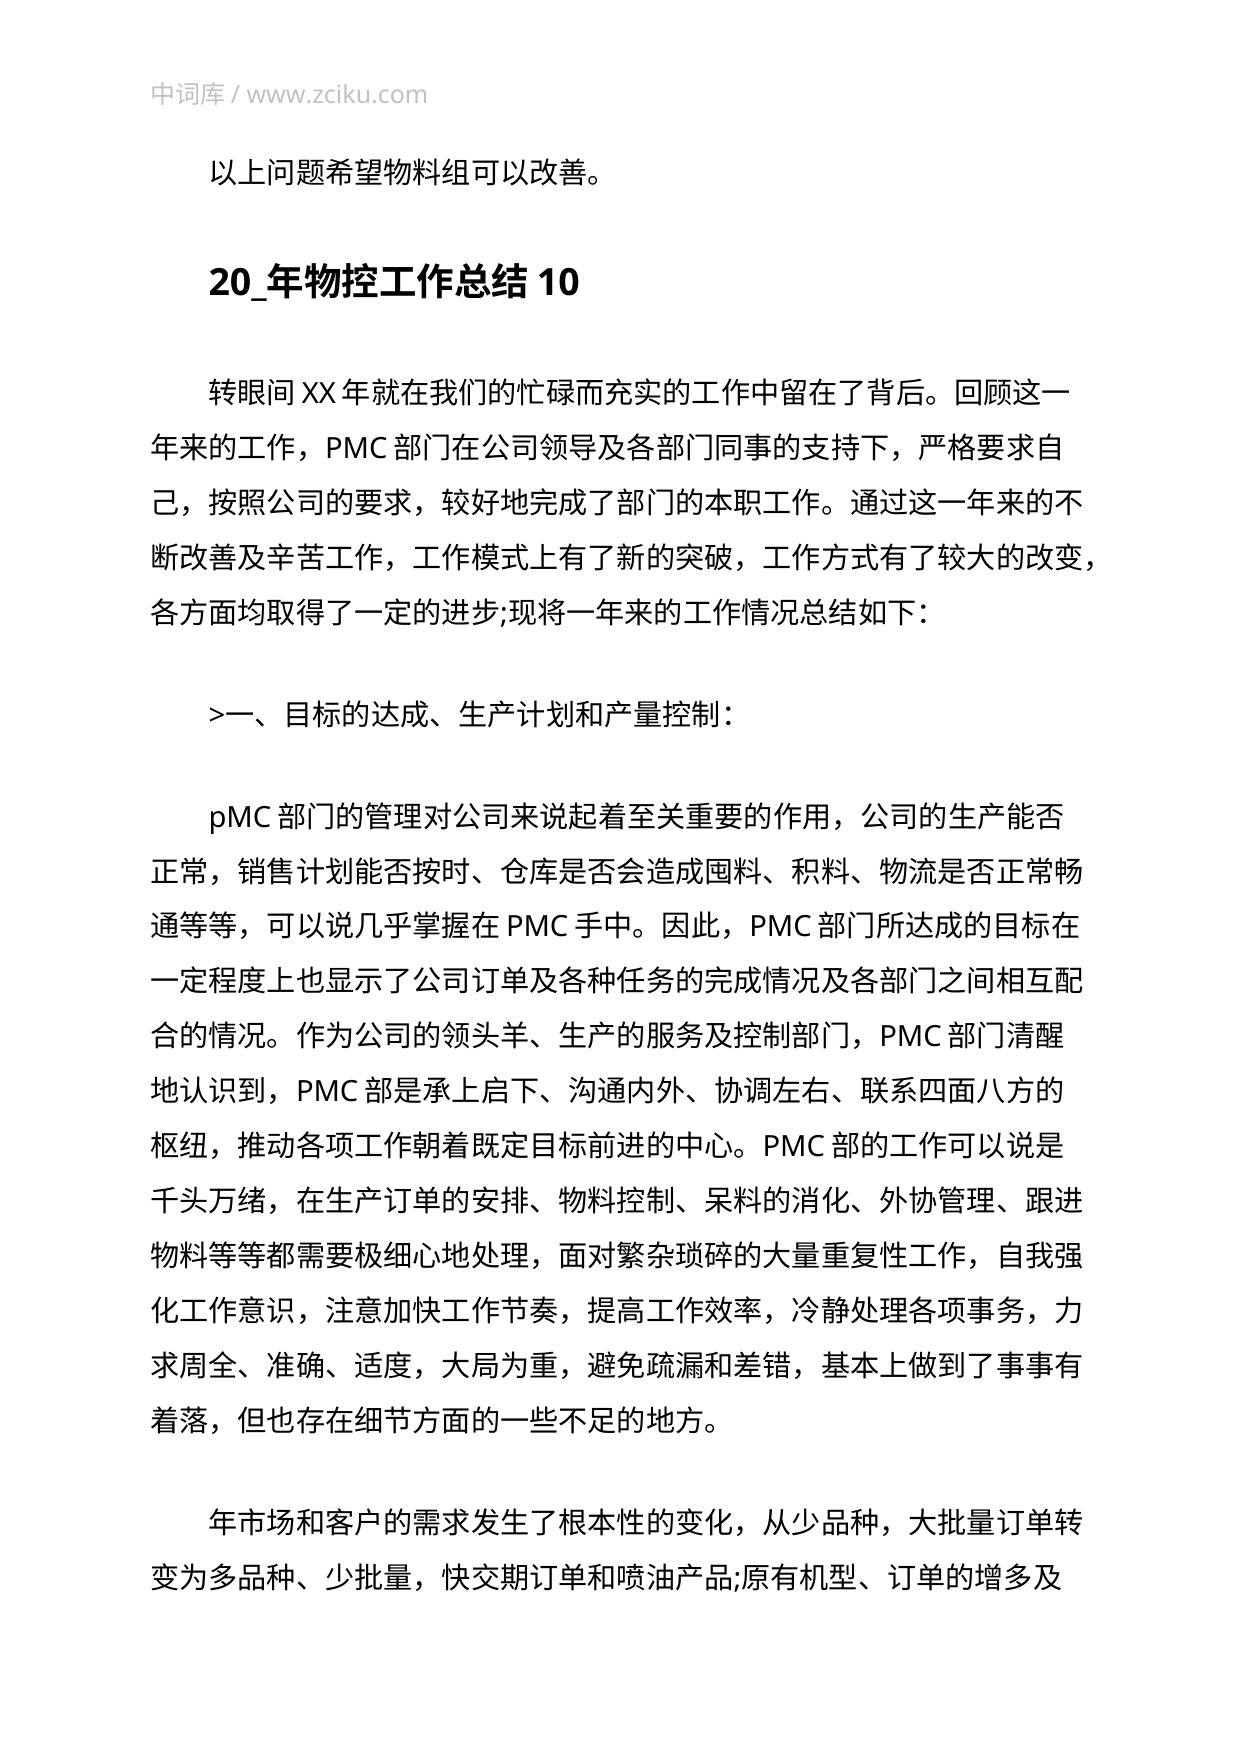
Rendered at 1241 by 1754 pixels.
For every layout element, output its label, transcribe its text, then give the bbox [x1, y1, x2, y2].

text 20_年物控工作总结10 [150, 252, 1090, 306]
text >一、目标的达成、生产计划和产量控制： [150, 691, 1090, 733]
text 以上问题希望物料组可以改善。 [150, 150, 1090, 192]
text pMC部门的管理对公司来说起着至关重要的作用，公司的生产能否正常，销售计划能否按时、仓库是否会造成囤料、积料、物流是否正常畅通等等，可以说几乎掌握在PMC手中。因此，PMC部门所达成的目标在一定程度上也显示了公司订单及各种任务的完成情况及各部门之间相互配合的情况。作为公司的领头羊、生产的服务及控制部门，PMC部门清醒地认识到，PMC部是承上启下、沟通内外、协调左右、联系四面八方的枢纽，推动各项工作朝着既定目标前进的中心。PMC部的工作可以说是千头万绪，在生产订单的安排、物料控制、呆料的消化、外协管理、跟进物料等等都需要极细心地处理，面对繁杂琐碎的大量重复性工作，自我强化工作意识，注意加快工作节奏，提高工作效率，冷静处理各项事务，力求周全、准确、适度，大局为重，避免疏漏和差错，基本上做到了事事有着落，但也存在细节方面的一些不足的地方。 [150, 793, 1090, 1440]
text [150, 1499, 1090, 1597]
text 转眼间XX年就在我们的忙碌而充实的工作中留在了背后。回顾这一年来的工作，PMC部门在公司领导及各部门同事的支持下，严格要求自己，按照公司的要求，较好地完成了部门的本职工作。通过这一年来的不断改善及辛苦工作，工作模式上有了新的突破，工作方式有了较大的改变，各方面均取得了一定的进步;现将一年来的工作情况总结如下： [150, 369, 1090, 632]
